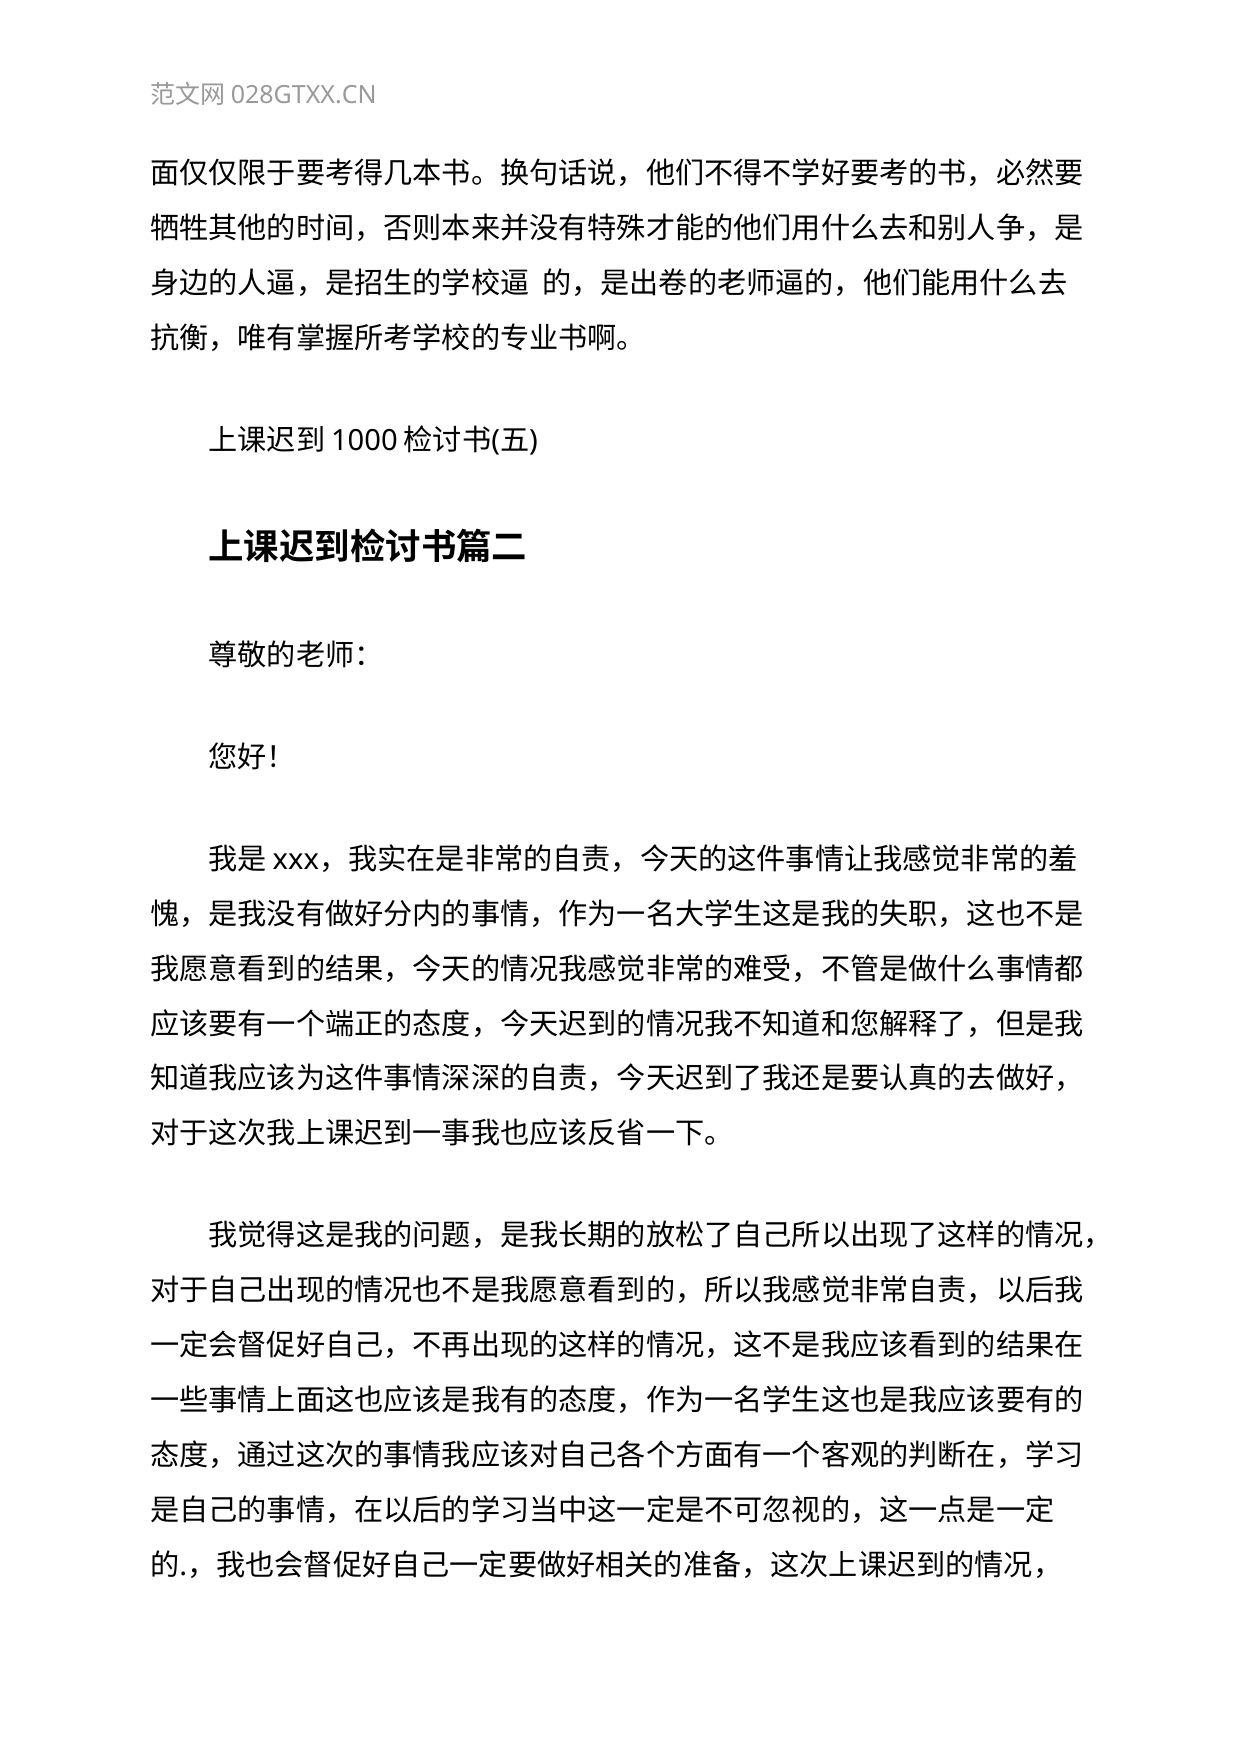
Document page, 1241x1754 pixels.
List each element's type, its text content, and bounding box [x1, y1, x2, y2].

text 上课迟到1000检讨书(五) [150, 416, 1090, 459]
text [150, 150, 1090, 357]
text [150, 1212, 1090, 1583]
text 上课迟到检讨书篇二 [150, 518, 1090, 570]
text 您好！ [150, 734, 1090, 776]
text 我是xxx，我实在是非常的自责，今天的这件事情让我感觉非常的羞愧，是我没有做好分内的事情，作为一名大学生这是我的失职，这也不是我愿意看到的结果，今天的情况我感觉非常的难受，不管是做什么事情都应该要有一个端正的态度，今天迟到的情况我不知道和您解释了，但是我知道我应该为这件事情深深的自责，今天迟到了我还是要认真的去做好，对于这次我上课迟到一事我也应该反省一下。 [150, 835, 1090, 1152]
text 尊敬的老师： [150, 632, 1090, 674]
